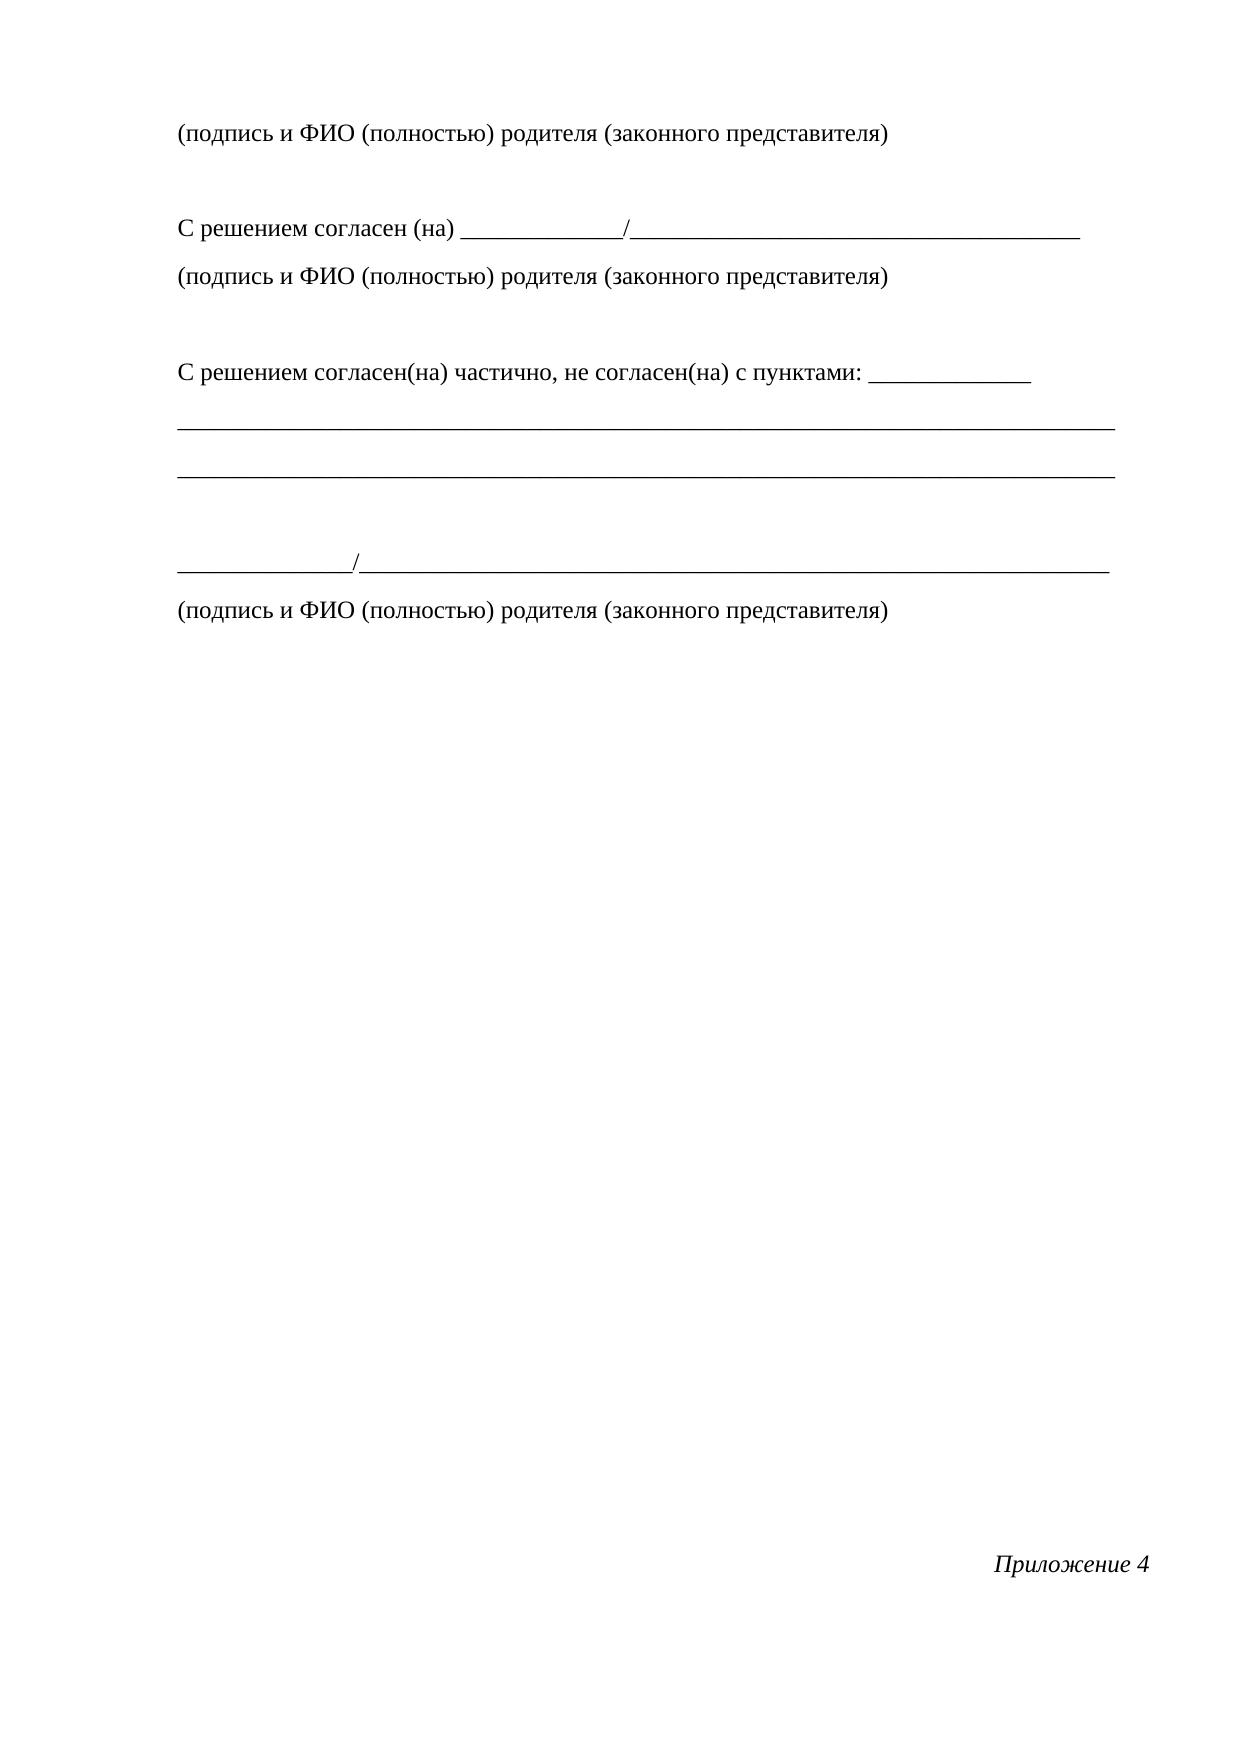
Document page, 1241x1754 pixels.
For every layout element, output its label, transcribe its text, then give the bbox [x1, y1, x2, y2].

text (подпись и ФИО (полностью) родителя (законного представителя) [177, 261, 1152, 290]
text ___________________________________________________________________________ [177, 404, 1152, 433]
text С решением согласен (на) _____________/____________________________________ [177, 213, 1152, 242]
text Приложение 4 [177, 1549, 1152, 1578]
text ___________________________________________________________________________ [177, 452, 1152, 481]
text (подпись и ФИО (полностью) родителя (законного представителя) [177, 118, 1152, 147]
text С решением согласен(на) частично, не согласен(на) с пунктами: _____________ [177, 357, 1152, 385]
text (подпись и ФИО (полностью) родителя (законного представителя) [177, 595, 1152, 624]
text ______________/____________________________________________________________ [177, 547, 1152, 576]
